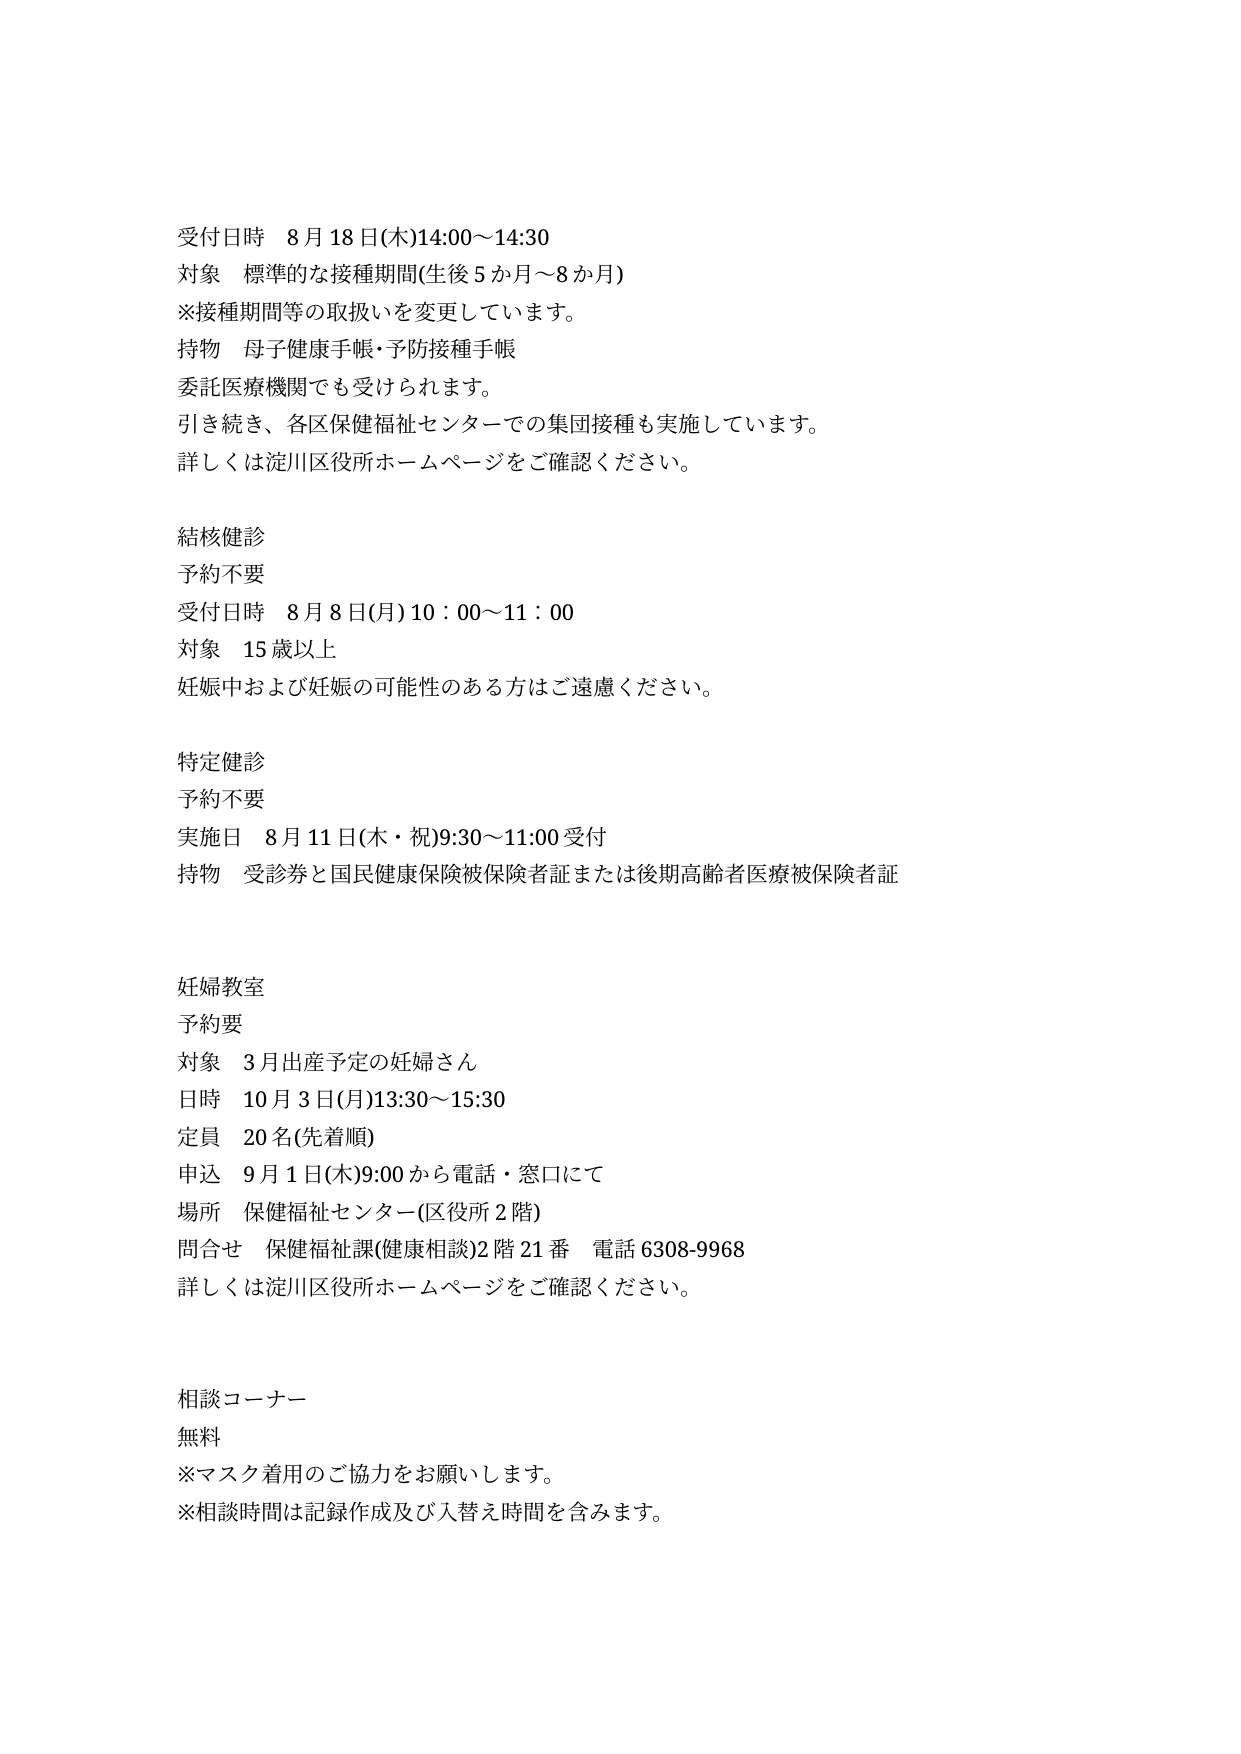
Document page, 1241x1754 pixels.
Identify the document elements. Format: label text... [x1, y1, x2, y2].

text 日時 10月3日(月)13:30〜15:30 [177, 1079, 1063, 1117]
text 受付日時 8月18日(木)14:00〜14:30 [177, 217, 1063, 254]
text 予約不要 [177, 554, 1063, 592]
text 受付日時 8月8日(月) 10：00～11：00 [177, 592, 1063, 629]
text 対象 3月出産予定の妊婦さん [177, 1042, 1063, 1079]
text 特定健診 [177, 742, 1063, 779]
text 申込 9月1日(木)9:00から電話・窓口にて [177, 1154, 1063, 1192]
text 定員 20名(先着順) [177, 1117, 1063, 1154]
text 持物 母子健康手帳･予防接種手帳 [177, 329, 1063, 367]
text 詳しくは淀川区役所ホームページをご確認ください。 [177, 1267, 1063, 1304]
text 場所 保健福祉センター(区役所2階) [177, 1192, 1063, 1229]
text 対象 標準的な接種期間(生後5か月～8か月) [177, 254, 1063, 292]
text 実施日 8月11日(木・祝)9:30〜11:00受付 [177, 817, 1063, 854]
text 妊婦教室 [177, 967, 1063, 1004]
text 予約要 [177, 1004, 1063, 1042]
text 問合せ 保健福祉課(健康相談)2階21番 電話6308-9968 [177, 1229, 1063, 1267]
text ※接種期間等の取扱いを変更しています。 [177, 292, 1063, 329]
text 予約不要 [177, 779, 1063, 817]
text 委託医療機関でも受けられます。 [177, 367, 1063, 404]
text 無料 [177, 1417, 1063, 1454]
text 引き続き、各区保健福祉センターでの集団接種も実施しています。 詳しくは淀川区役所ホームページをご確認ください。 [177, 404, 1063, 479]
text ※相談時間は記録作成及び入替え時間を含みます。 [177, 1492, 1063, 1529]
text ※マスク着用のご協力をお願いします。 [177, 1454, 1063, 1492]
text 相談コーナー [177, 1379, 1063, 1417]
text 持物 受診券と国民健康保険被保険者証または後期高齢者医療被保険者証 [177, 854, 1063, 892]
text 妊娠中および妊娠の可能性のある方はご遠慮ください。 [177, 667, 1063, 704]
text 結核健診 [177, 517, 1063, 554]
text 対象 15歳以上 [177, 629, 1063, 667]
